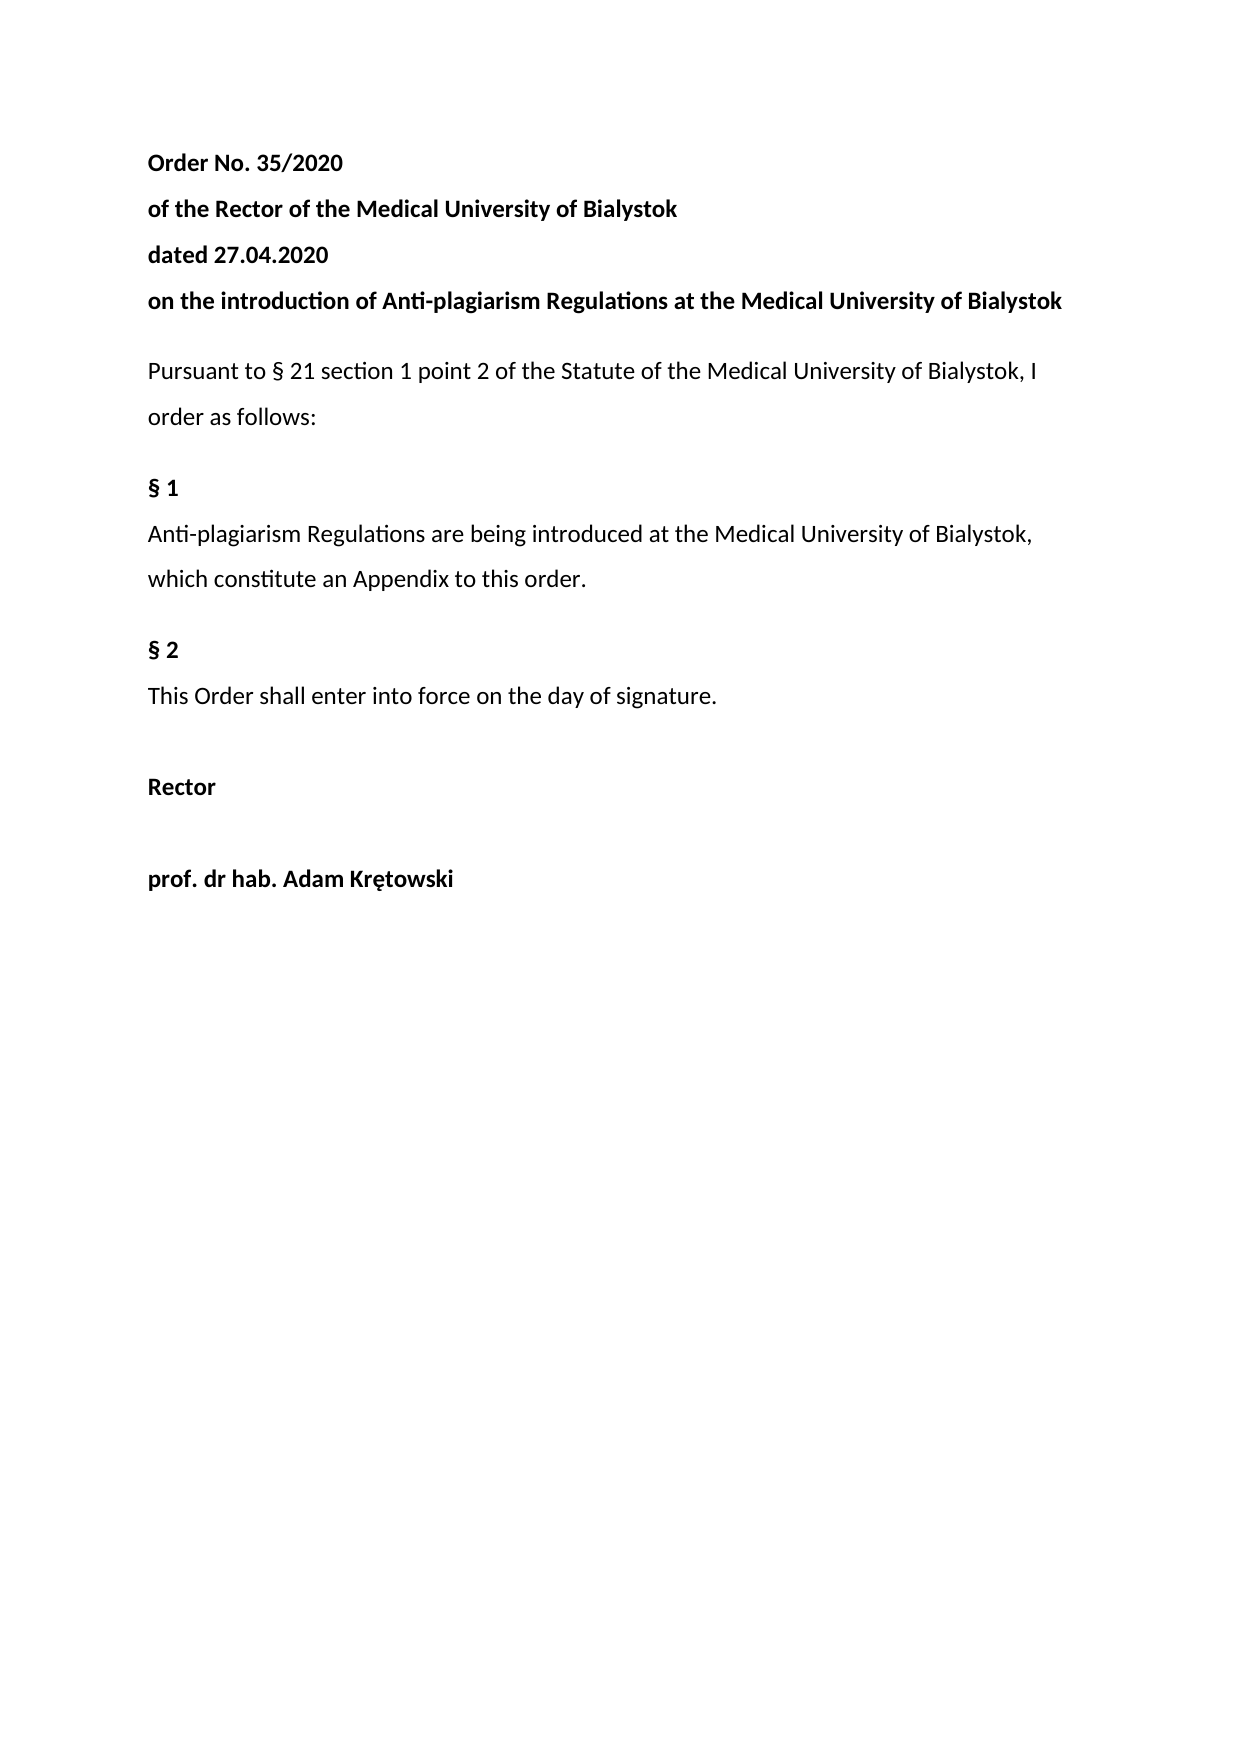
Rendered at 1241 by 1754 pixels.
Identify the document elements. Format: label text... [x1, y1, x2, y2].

text dated 27.04.2020 [148, 239, 1093, 269]
subtitle § 2 [148, 634, 1093, 665]
text on the introduction of Anti-plagiarism Regulations at the Medical University of Bialystok [148, 285, 1093, 315]
text Rector [148, 771, 1093, 802]
subtitle § 1 [148, 472, 1093, 502]
text Anti-plagiarism Regulations are being introduced at the Medical University of Bialystok, which constitute an Appendix to this order. [148, 518, 1093, 594]
text prof. dr hab. Adam Krętowski [148, 863, 1093, 893]
text Pursuant to § 21 section 1 point 2 of the Statute of the Medical University of Bialystok, I order as follows: [148, 356, 1093, 432]
text Order No. 35/2020 [148, 148, 1093, 178]
text This Order shall enter into force on the day of signature. [148, 680, 1093, 710]
text of the Rector of the Medical University of Bialystok [148, 193, 1093, 224]
